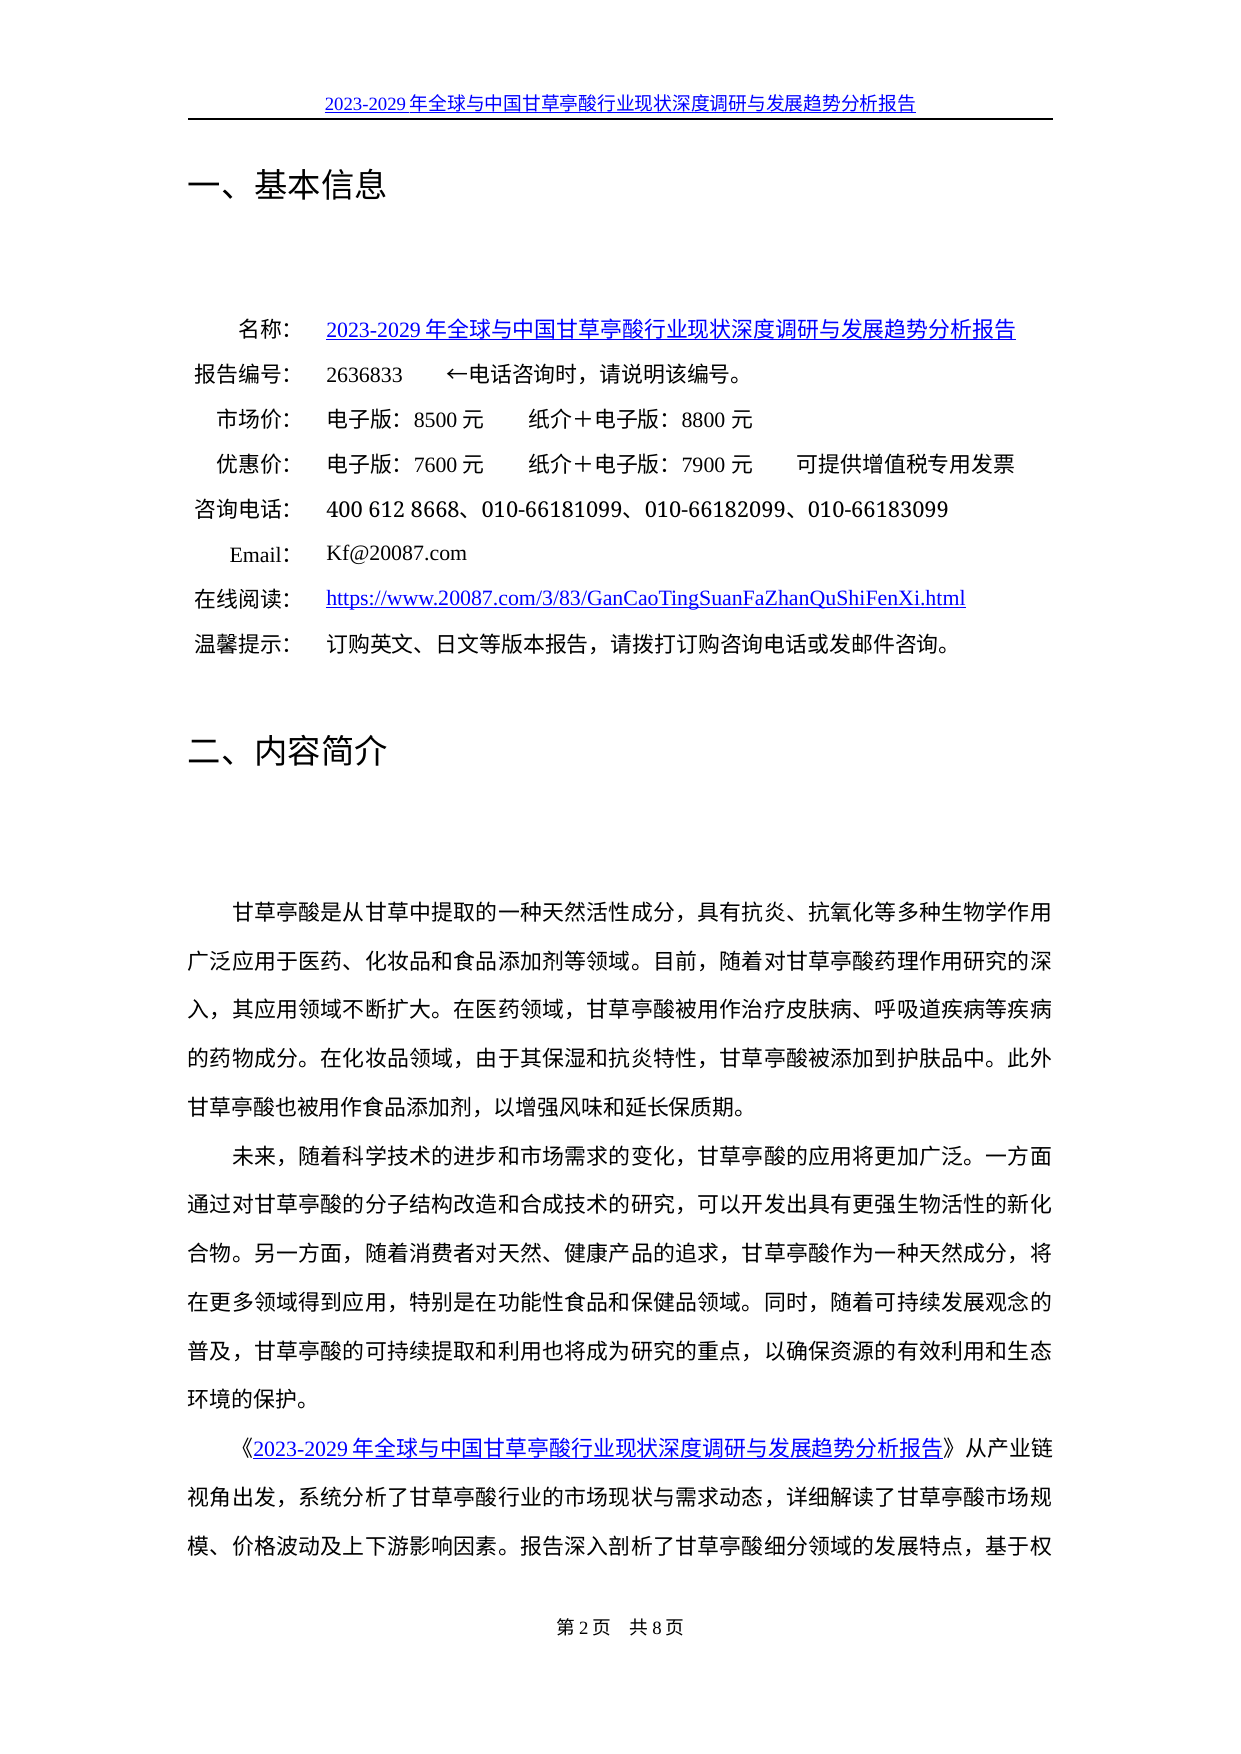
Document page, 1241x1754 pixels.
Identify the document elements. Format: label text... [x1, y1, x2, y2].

table_cell 在线阅读： [167, 582, 315, 627]
table_cell 优惠价： [167, 447, 315, 492]
table_cell [315, 582, 1073, 627]
table_cell Email： [167, 537, 315, 582]
table_cell 2636833 ←电话咨询时，请说明该编号。 [315, 357, 1073, 402]
table_cell 报告编号： [167, 357, 315, 402]
title 一、基本信息 [187, 150, 1053, 215]
table_cell 400 612 8668、010-66181099、010-66182099、010-66183099 [315, 492, 1073, 537]
table_cell 温馨提示： [167, 627, 315, 672]
table_header 名称： [167, 312, 315, 357]
table_cell 电子版：7600 元 纸介＋电子版：7900 元 可提供增值税专用发票 [315, 447, 1073, 492]
table_cell 市场价： [167, 402, 315, 447]
table_cell 订购英文、日文等版本报告，请拨打订购咨询电话或发邮件咨询。 [315, 627, 1073, 672]
table_cell Kf@20087.com [315, 537, 1073, 582]
table_cell 电子版：8500 元 纸介＋电子版：8800 元 [315, 402, 1073, 447]
table_header 2023-2029年全球与中国甘草亭酸行业现状深度调研与发展趋势分析报告 [315, 312, 1073, 357]
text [187, 894, 1053, 1561]
table_cell 咨询电话： [167, 492, 315, 537]
title 二、内容简介 [187, 717, 1053, 782]
